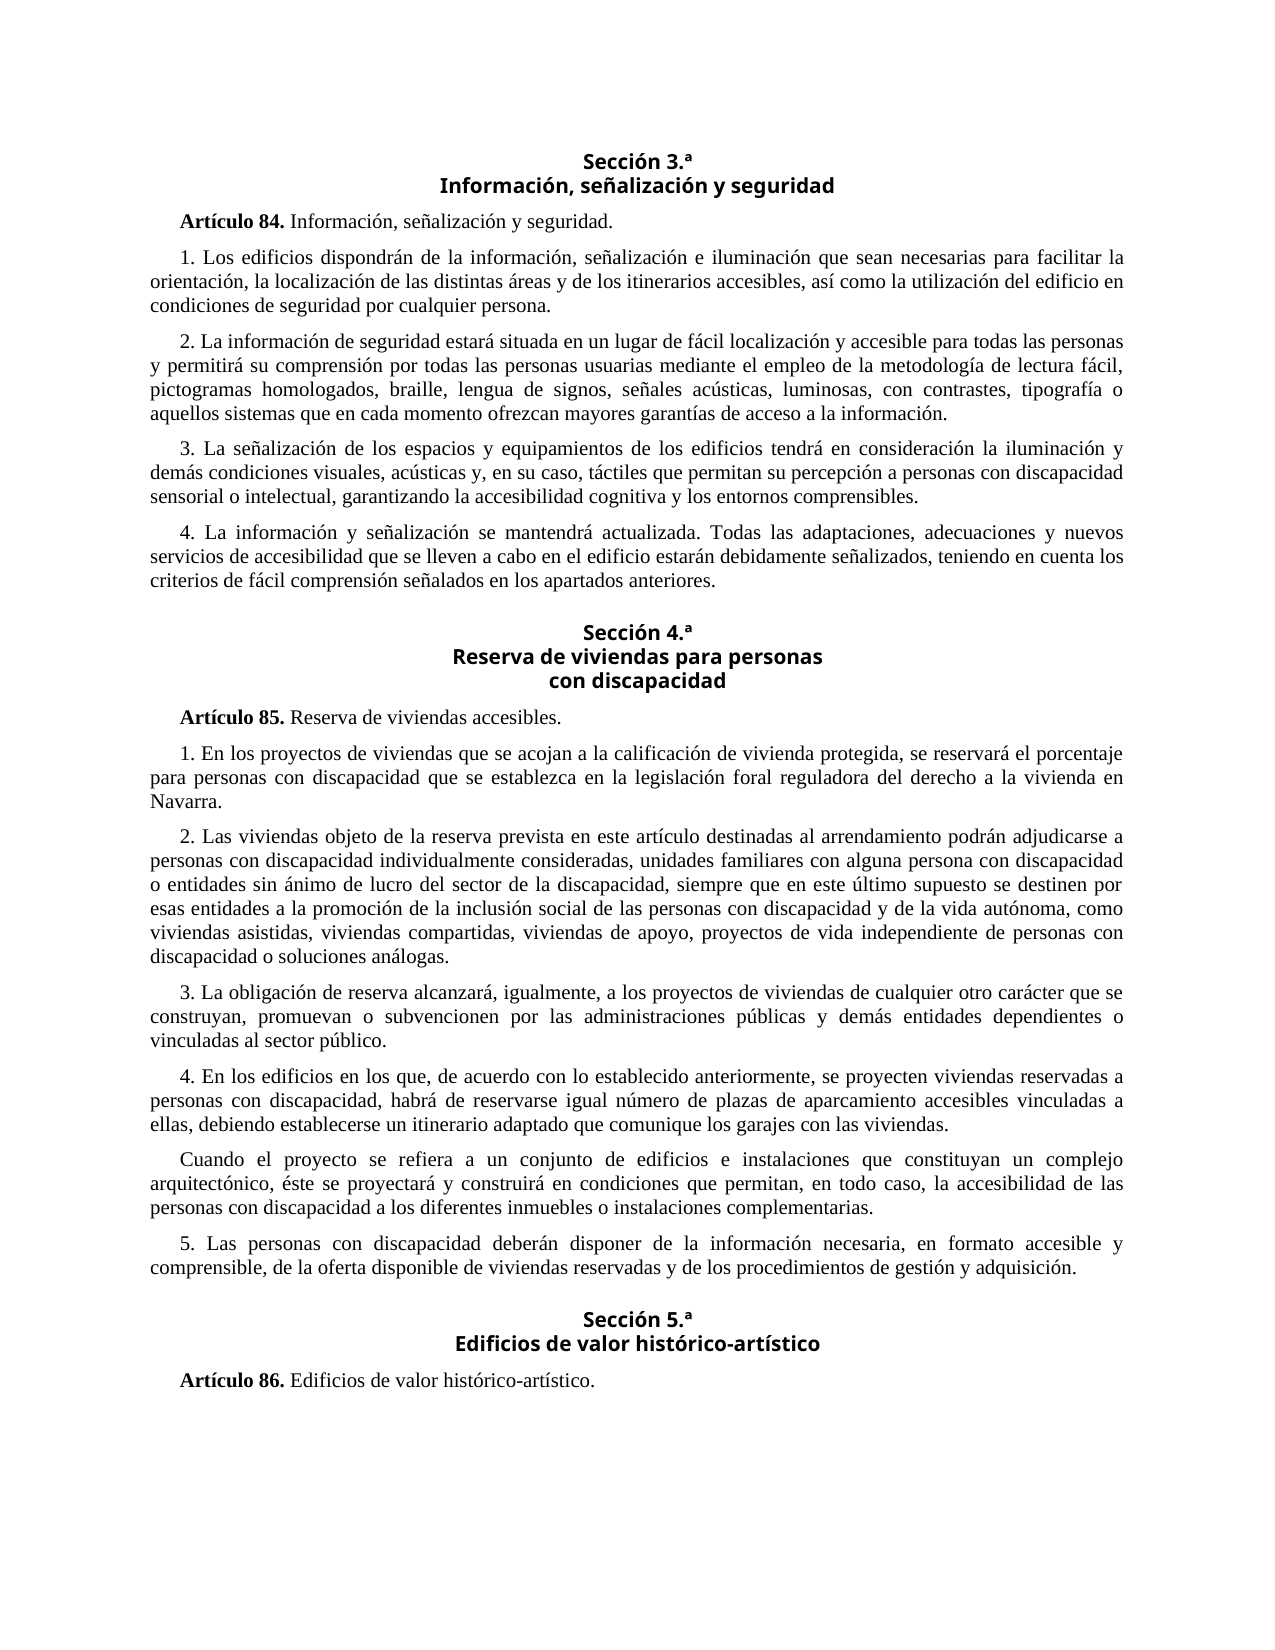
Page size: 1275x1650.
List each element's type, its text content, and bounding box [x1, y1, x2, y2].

text Sección 3.ª Información, señalización y seguridad [150, 150, 1125, 198]
text Sección 5.ª Edificios de valor histórico-artístico [150, 1308, 1125, 1356]
text 1. En los proyectos de viviendas que se acojan a la calificación de vivienda protegida, se reservará el porcentaje para personas con discapacidad que se establezca en la legislación foral reguladora del derecho a la vivienda en Navarra. [150, 741, 1125, 813]
text 3. La señalización de los espacios y equipamientos de los edificios tendrá en consideración la iluminación y demás condiciones visuales, acústicas y, en su caso, táctiles que permitan su percepción a personas con discapacidad sensorial o intelectual, garantizando la accesibilidad cognitiva y los entornos comprensibles. [150, 437, 1125, 508]
text Artículo 84. Información, señalización y seguridad. [150, 210, 1125, 234]
text 5. Las personas con discapacidad deberán disponer de la información necesaria, en formato accesible y comprensible, de la oferta disponible de viviendas reservadas y de los procedimientos de gestión y adquisición. [150, 1231, 1125, 1279]
text Sección 4.ª Reserva de viviendas para personas con discapacidad [150, 622, 1125, 693]
text 2. La información de seguridad estará situada en un lugar de fácil localización y accesible para todas las personas y permitirá su comprensión por todas las personas usuarias mediante el empleo de la metodología de lectura fácil, pictogramas homologados, braille, lengua de signos, señales acústicas, luminosas, con contrastes, tipografía o aquellos sistemas que en cada momento ofrezcan mayores garantías de acceso a la información. [150, 329, 1125, 425]
text Cuando el proyecto se refiera a un conjunto de edificios e instalaciones que constituyan un complejo arquitectónico, éste se proyectará y construirá en condiciones que permitan, en todo caso, la accesibilidad de las personas con discapacidad a los diferentes inmuebles o instalaciones complementarias. [150, 1147, 1125, 1219]
text 4. La información y señalización se mantendrá actualizada. Todas las adaptaciones, adecuaciones y nuevos servicios de accesibilidad que se lleven a cabo en el edificio estarán debidamente señalizados, teniendo en cuenta los criterios de fácil comprensión señalados en los apartados anteriores. [150, 520, 1125, 592]
text 4. En los edificios en los que, de acuerdo con lo establecido anteriormente, se proyecten viviendas reservadas a personas con discapacidad, habrá de reservarse igual número de plazas de aparcamiento accesibles vinculadas a ellas, debiendo establecerse un itinerario adaptado que comunique los garajes con las viviendas. [150, 1064, 1125, 1136]
text 2. Las viviendas objeto de la reserva prevista en este artículo destinadas al arrendamiento podrán adjudicarse a personas con discapacidad individualmente consideradas, unidades familiares con alguna persona con discapacidad o entidades sin ánimo de lucro del sector de la discapacidad, siempre que en este último supuesto se destinen por esas entidades a la promoción de la inclusión social de las personas con discapacidad y de la vida autónoma, como viviendas asistidas, viviendas compartidas, viviendas de apoyo, proyectos de vida independiente de personas con discapacidad o soluciones análogas. [150, 825, 1125, 968]
text 3. La obligación de reserva alcanzará, igualmente, a los proyectos de viviendas de cualquier otro carácter que se construyan, promuevan o subvencionen por las administraciones públicas y demás entidades dependientes o vinculadas al sector público. [150, 980, 1125, 1052]
text Artículo 85. Reserva de viviendas accesibles. [150, 705, 1125, 729]
text Artículo 86. Edificios de valor histórico-artístico. [150, 1368, 1125, 1392]
text 1. Los edificios dispondrán de la información, señalización e iluminación que sean necesarias para facilitar la orientación, la localización de las distintas áreas y de los itinerarios accesibles, así como la utilización del edificio en condiciones de seguridad por cualquier persona. [150, 245, 1125, 317]
